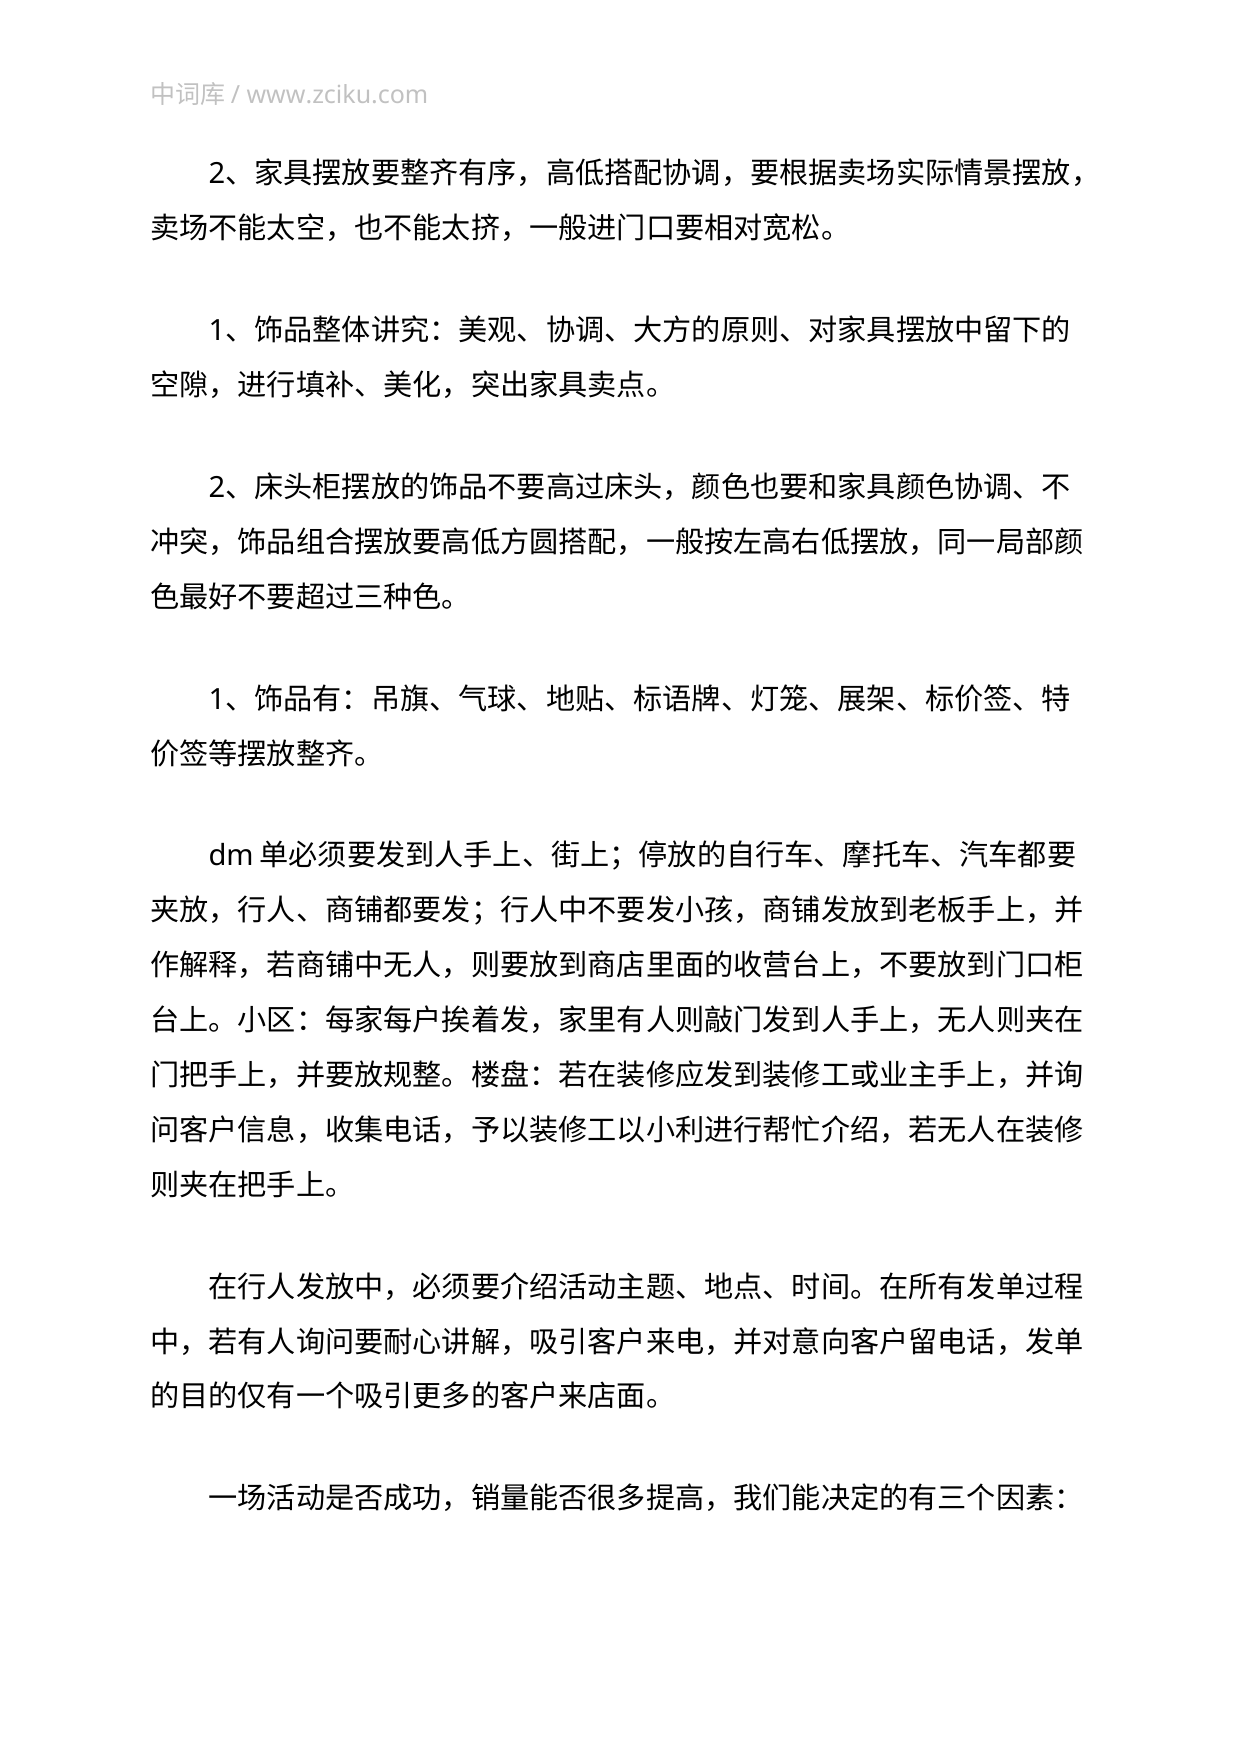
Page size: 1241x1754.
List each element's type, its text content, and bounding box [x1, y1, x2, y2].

text 一场活动是否成功，销量能否很多提高，我们能决定的有三个因素： [150, 1475, 1090, 1517]
text 2、床头柜摆放的饰品不要高过床头，颜色也要和家具颜色协调、不冲突，饰品组合摆放要高低方圆搭配，一般按左高右低摆放，同一局部颜色最好不要超过三种色。 [150, 463, 1090, 616]
text 2、家具摆放要整齐有序，高低搭配协调，要根据卖场实际情景摆放，卖场不能太空，也不能太挤，一般进门口要相对宽松。 [150, 150, 1090, 247]
text dm单必须要发到人手上、街上；停放的自行车、摩托车、汽车都要夹放，行人、商铺都要发；行人中不要发小孩，商铺发放到老板手上，并作解释，若商铺中无人，则要放到商店里面的收营台上，不要放到门口柜台上。小区：每家每户挨着发，家里有人则敲门发到人手上，无人则夹在门把手上，并要放规整。楼盘：若在装修应发到装修工或业主手上，并询问客户信息，收集电话，予以装修工以小利进行帮忙介绍，若无人在装修则夹在把手上。 [150, 832, 1090, 1204]
text 在行人发放中，必须要介绍活动主题、地点、时间。在所有发单过程中，若有人询问要耐心讲解，吸引客户来电，并对意向客户留电话，发单的目的仅有一个吸引更多的客户来店面。 [150, 1263, 1090, 1415]
text 1、饰品整体讲究：美观、协调、大方的原则、对家具摆放中留下的空隙，进行填补、美化，突出家具卖点。 [150, 307, 1090, 404]
text 1、饰品有：吊旗、气球、地贴、标语牌、灯笼、展架、标价签、特价签等摆放整齐。 [150, 675, 1090, 772]
